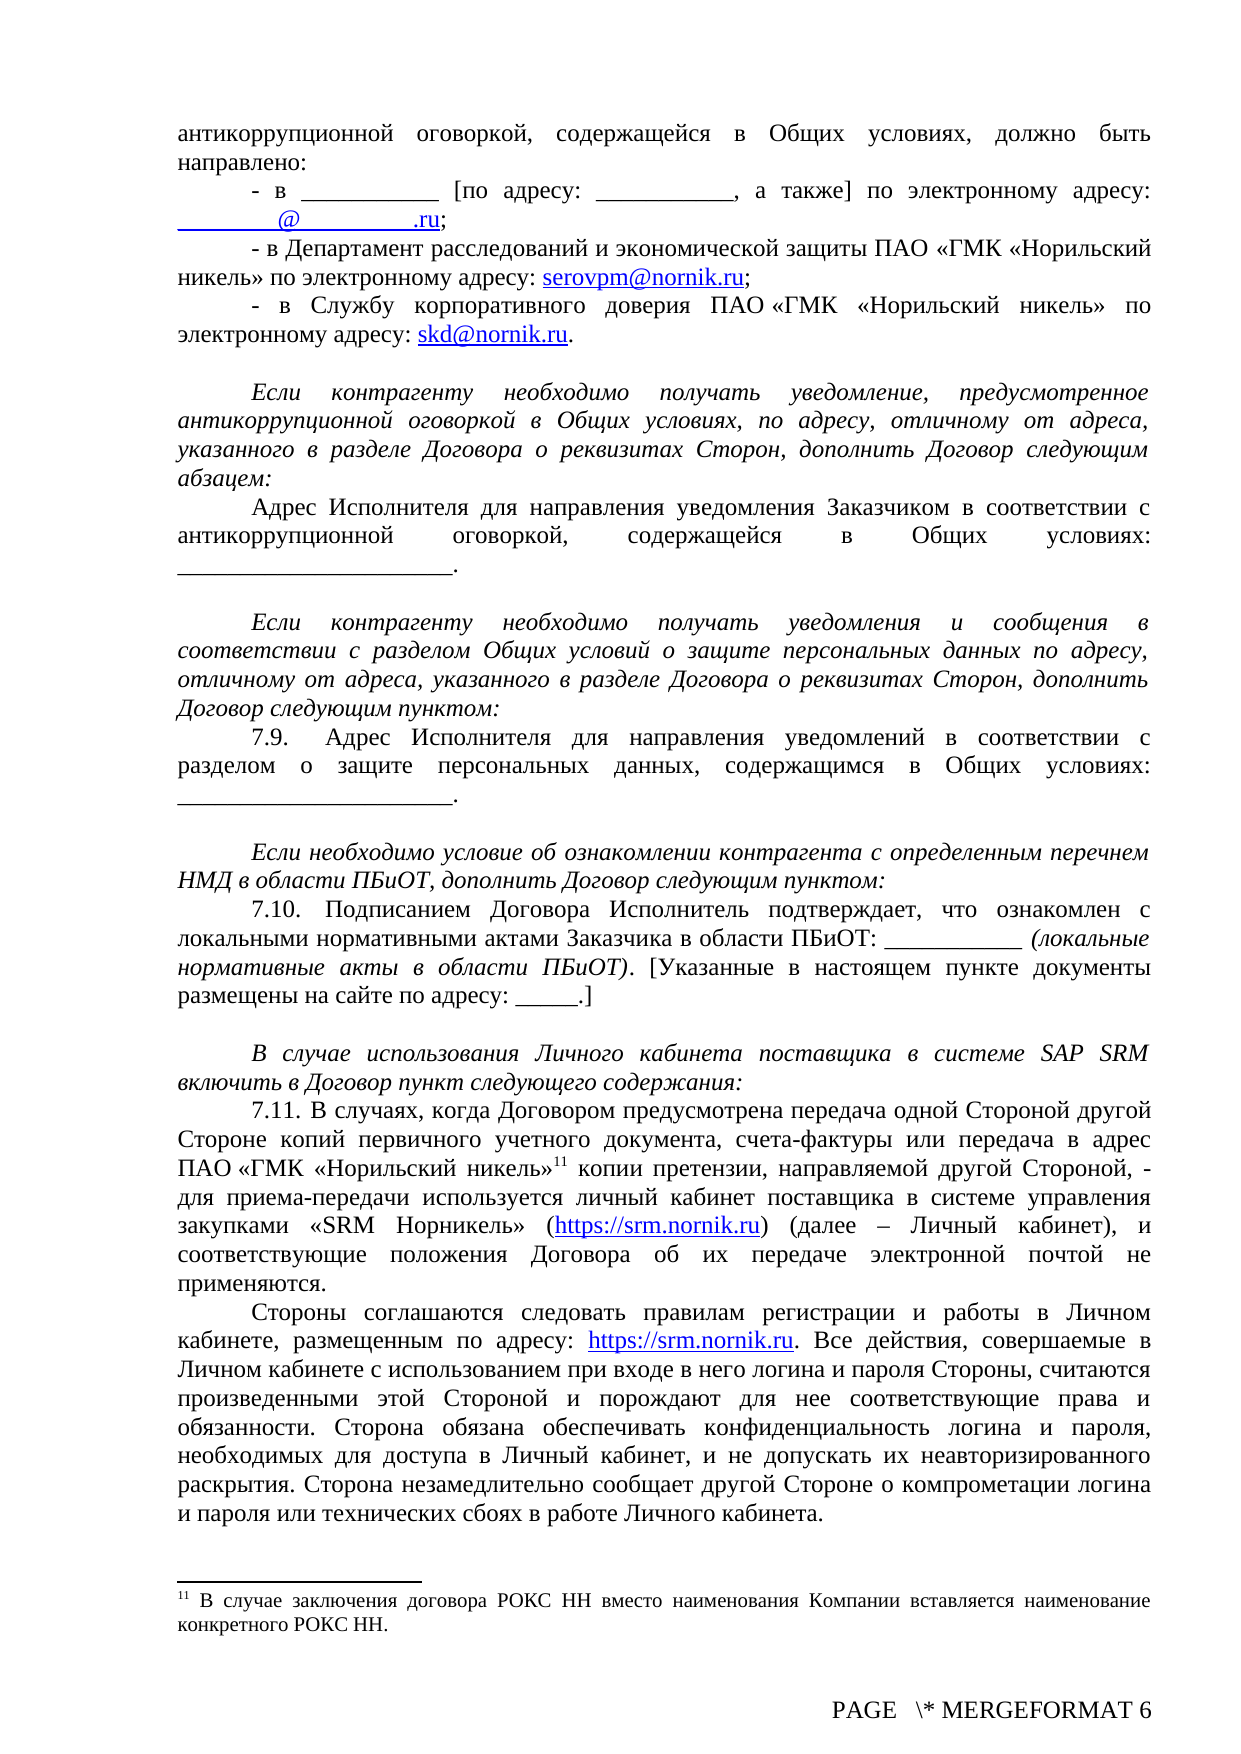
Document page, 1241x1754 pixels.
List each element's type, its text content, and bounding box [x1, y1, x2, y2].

text - в ___________ [по адресу: ___________, а также] по электронному адресу: ________@_________.ru; [177, 176, 1152, 233]
text - в Службу корпоративного доверия ПАО «ГМК «Норильский никель» по электронному адресу: skd@nornik.ru. [177, 291, 1152, 348]
text Если контрагенту необходимо получать уведомление, предусмотренное антикоррупционной оговоркой в Общих условиях, по адресу, отличному от адреса, указанного в разделе Договора о реквизитах Сторон, дополнить Договор следующим абзацем: [177, 377, 1152, 492]
list В случаях, когда Договором предусмотрена передача одной Стороной другой Стороне копий первичного учетного документа, счета-фактуры или передача в адрес ПАО «ГМК «Норильский никель» копии претензии, направляемой другой Стороной, - для приема-передачи используется личный кабинет поставщика в системе управления закупками «SRM Норникель» (https://srm.nornik.ru) (далее – Личный кабинет), и соответствующие положения Договора об их передаче электронной почтой не применяются. [177, 1096, 1152, 1297]
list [177, 118, 1152, 176]
text В случае использования Личного кабинета поставщика в системе SAP SRM включить в Договор пункт следующего содержания: [177, 1038, 1152, 1096]
subtitle Адрес Исполнителя для направления уведомлений в соответствии с разделом о защите персональных данных, содержащимся в Общих условиях: ______________________. [177, 722, 1152, 808]
text Адрес Исполнителя для направления уведомления Заказчиком в соответствии с антикоррупционной оговоркой, содержащейся в Общих условиях: ______________________. [177, 492, 1152, 578]
text - в Департамент расследований и экономической защиты ПАО «ГМК «Норильский никель» по электронному адресу: serovpm@nornik.ru; [177, 233, 1152, 291]
text Стороны соглашаются следовать правилам регистрации и работы в Личном кабинете, размещенным по адресу: https://srm.nornik.ru. Все действия, совершаемые в Личном кабинете с использованием при входе в него логина и пароля Стороны, считаются произведенными этой Стороной и порождают для нее соответствующие права и обязанности. Сторона обязана обеспечивать конфиденциальность логина и пароля, необходимых для доступа в Личный кабинет, и не допускать их неавторизированного раскрытия. Сторона незамедлительно сообщает другой Стороне о компрометации логина и пароля или технических сбоях в работе Личного кабинета. [177, 1297, 1152, 1527]
text Если контрагенту необходимо получать уведомления и сообщения в соответствии с разделом Общих условий о защите персональных данных по адресу, отличному от адреса, указанного в разделе Договора о реквизитах Сторон, дополнить Договор следующим пунктом: [177, 607, 1152, 722]
subtitle Подписанием Договора Исполнитель подтверждает, что ознакомлен с локальными нормативными актами Заказчика в области ПБиОТ: ___________ (локальные нормативные акты в области ПБиОТ). [Указанные в настоящем пункте документы размещены на сайте по адресу: _____.] [177, 894, 1152, 1009]
text Если необходимо условие об ознакомлении контрагента с определенным перечнем НМД в области ПБиОТ, дополнить Договор следующим пунктом: [177, 837, 1152, 894]
